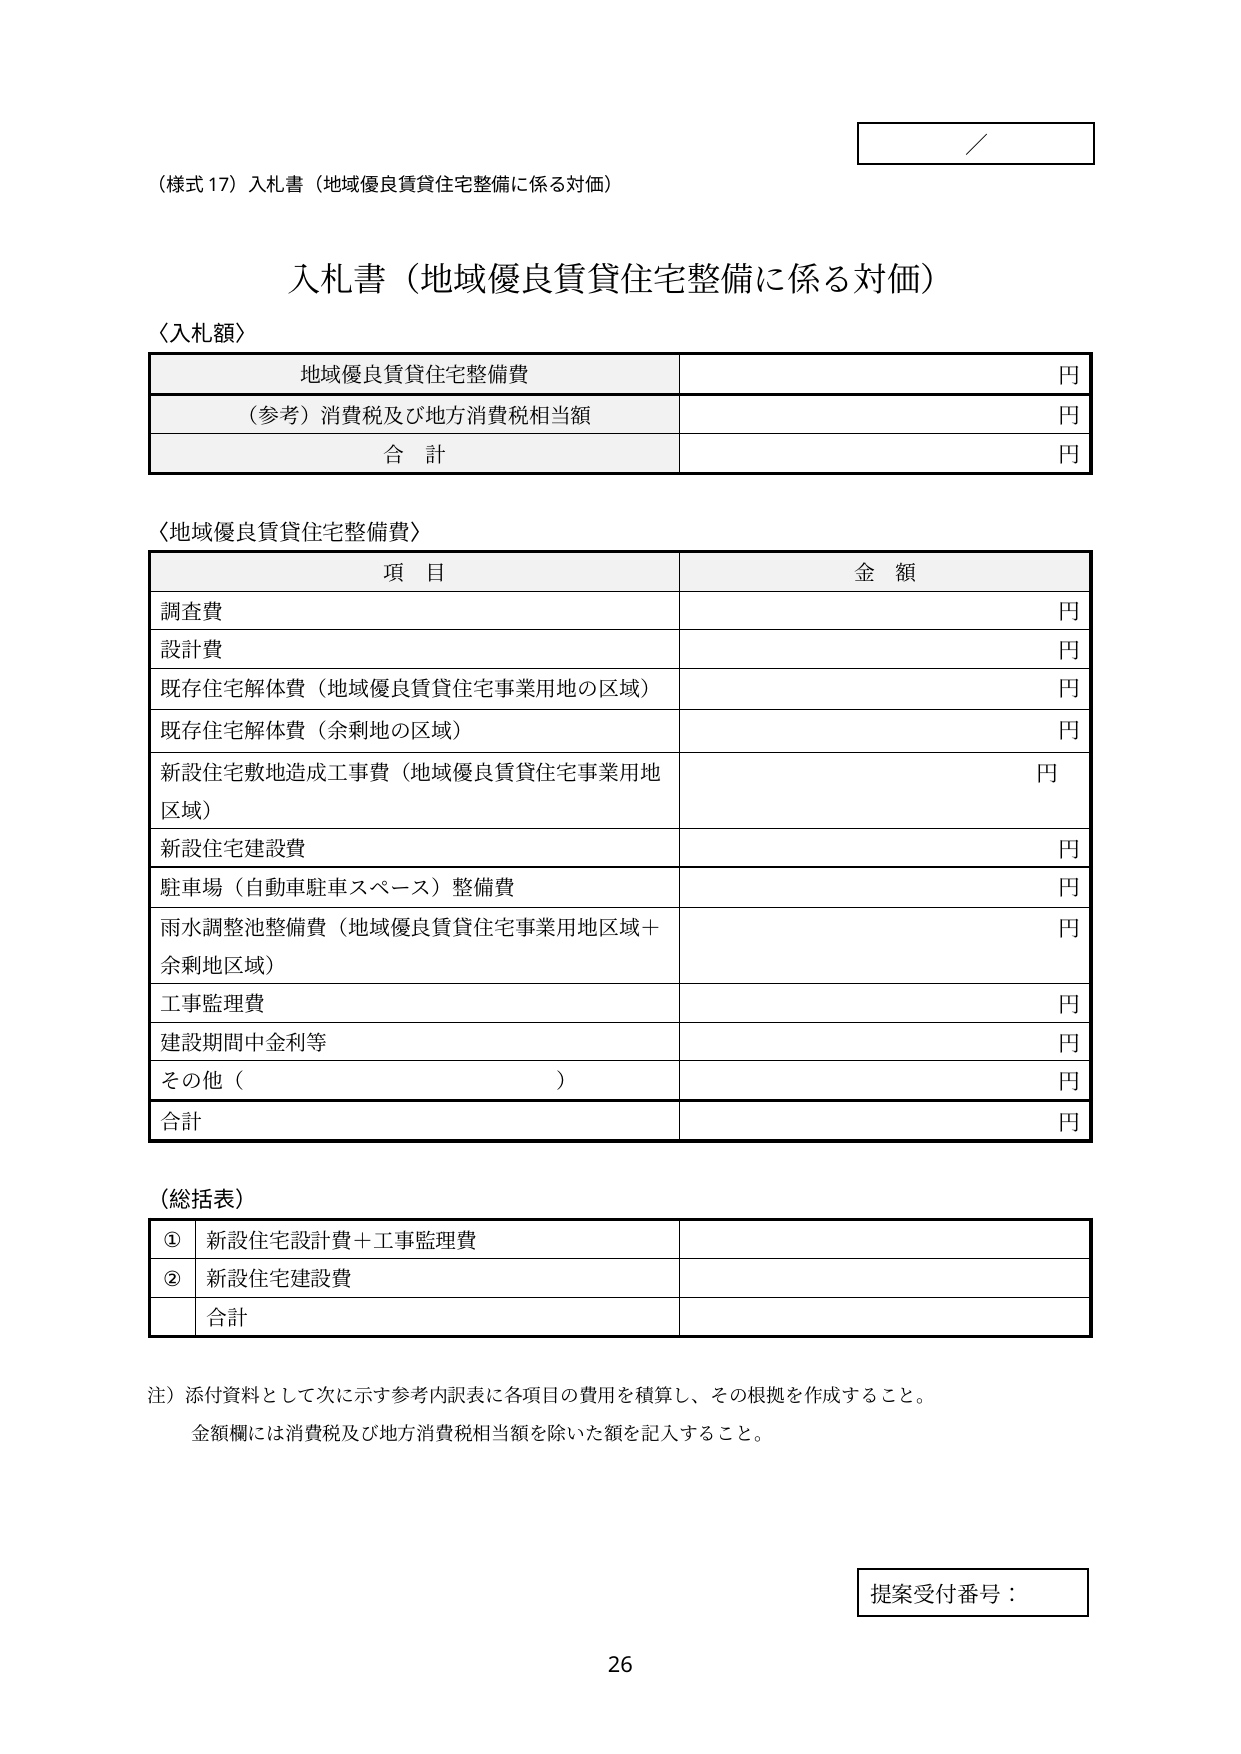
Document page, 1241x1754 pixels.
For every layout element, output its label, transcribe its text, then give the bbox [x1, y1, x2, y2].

table_cell 円 [680, 1023, 1089, 1060]
table_cell （参考）消費税及び地方消費税相当額 [151, 396, 679, 433]
table_header 金 額 [680, 553, 1089, 591]
table_cell 円 [680, 710, 1089, 752]
table_cell 設計費 [151, 630, 679, 668]
table_header ① [151, 1221, 195, 1258]
table_cell 円 [680, 753, 1089, 828]
text （総括表） [148, 1180, 1092, 1217]
table_cell 合計 [151, 1102, 679, 1139]
table_cell 新設住宅敷地造成工事費（地域優良賃貸住宅事業用地区域） [151, 753, 679, 828]
table_cell 円 [680, 630, 1089, 668]
table_cell [151, 1298, 195, 1335]
table_cell 円 [680, 434, 1089, 472]
table_cell 工事監理費 [151, 984, 679, 1022]
text 〈地域優良賃貸住宅整備費〉 [148, 512, 1092, 550]
table_header 円 [680, 355, 1089, 393]
table_cell 新設住宅建設費 [151, 829, 679, 866]
table_cell 新設住宅建設費 [196, 1259, 679, 1297]
table_cell 円 [680, 829, 1089, 866]
table_cell 合 計 [151, 434, 679, 472]
table_cell ② [151, 1259, 195, 1297]
table_cell 雨水調整池整備費（地域優良賃貸住宅事業用地区域＋余剰地区域） [151, 908, 679, 983]
table_cell 円 [680, 868, 1089, 907]
table_cell 円 [680, 1061, 1089, 1099]
table_header 地域優良賃貸住宅整備費 [151, 355, 679, 393]
table_header 項 目 [151, 553, 679, 591]
table_cell 既存住宅解体費（余剰地の区域） [151, 710, 679, 752]
table_cell 調査費 [151, 592, 679, 629]
table_cell 合計 [196, 1298, 679, 1335]
text 金額欄には消費税及び地方消費税相当額を除いた額を記入すること。 [148, 1413, 1092, 1451]
table_cell 円 [680, 908, 1089, 983]
table_cell その他（ ） [151, 1061, 679, 1099]
table_cell 円 [680, 592, 1089, 629]
table_cell 既存住宅解体費（地域優良賃貸住宅事業用地の区域） [151, 669, 679, 709]
text 注）添付資料として次に示す参考内訳表に各項目の費用を積算し、その根拠を作成すること。 [148, 1376, 1092, 1413]
table_cell 駐車場（自動車駐車スペース）整備費 [151, 868, 679, 907]
table_cell [680, 1259, 1089, 1297]
table_header 新設住宅設計費＋工事監理費 [196, 1221, 679, 1258]
table_cell 円 [680, 396, 1089, 433]
text 入札書（地域優良賃貸住宅整備に係る対価） [148, 239, 1092, 314]
table_cell [680, 1298, 1089, 1335]
table_cell 建設期間中金利等 [151, 1023, 679, 1060]
text 〈入札額〉 [148, 314, 1092, 352]
table_header [680, 1221, 1089, 1258]
table_cell 円 [680, 984, 1089, 1022]
text （様式17）入札書（地域優良賃貸住宅整備に係る対価） [148, 164, 1092, 202]
table_cell 円 [680, 1102, 1089, 1139]
table_cell 円 [680, 669, 1089, 709]
